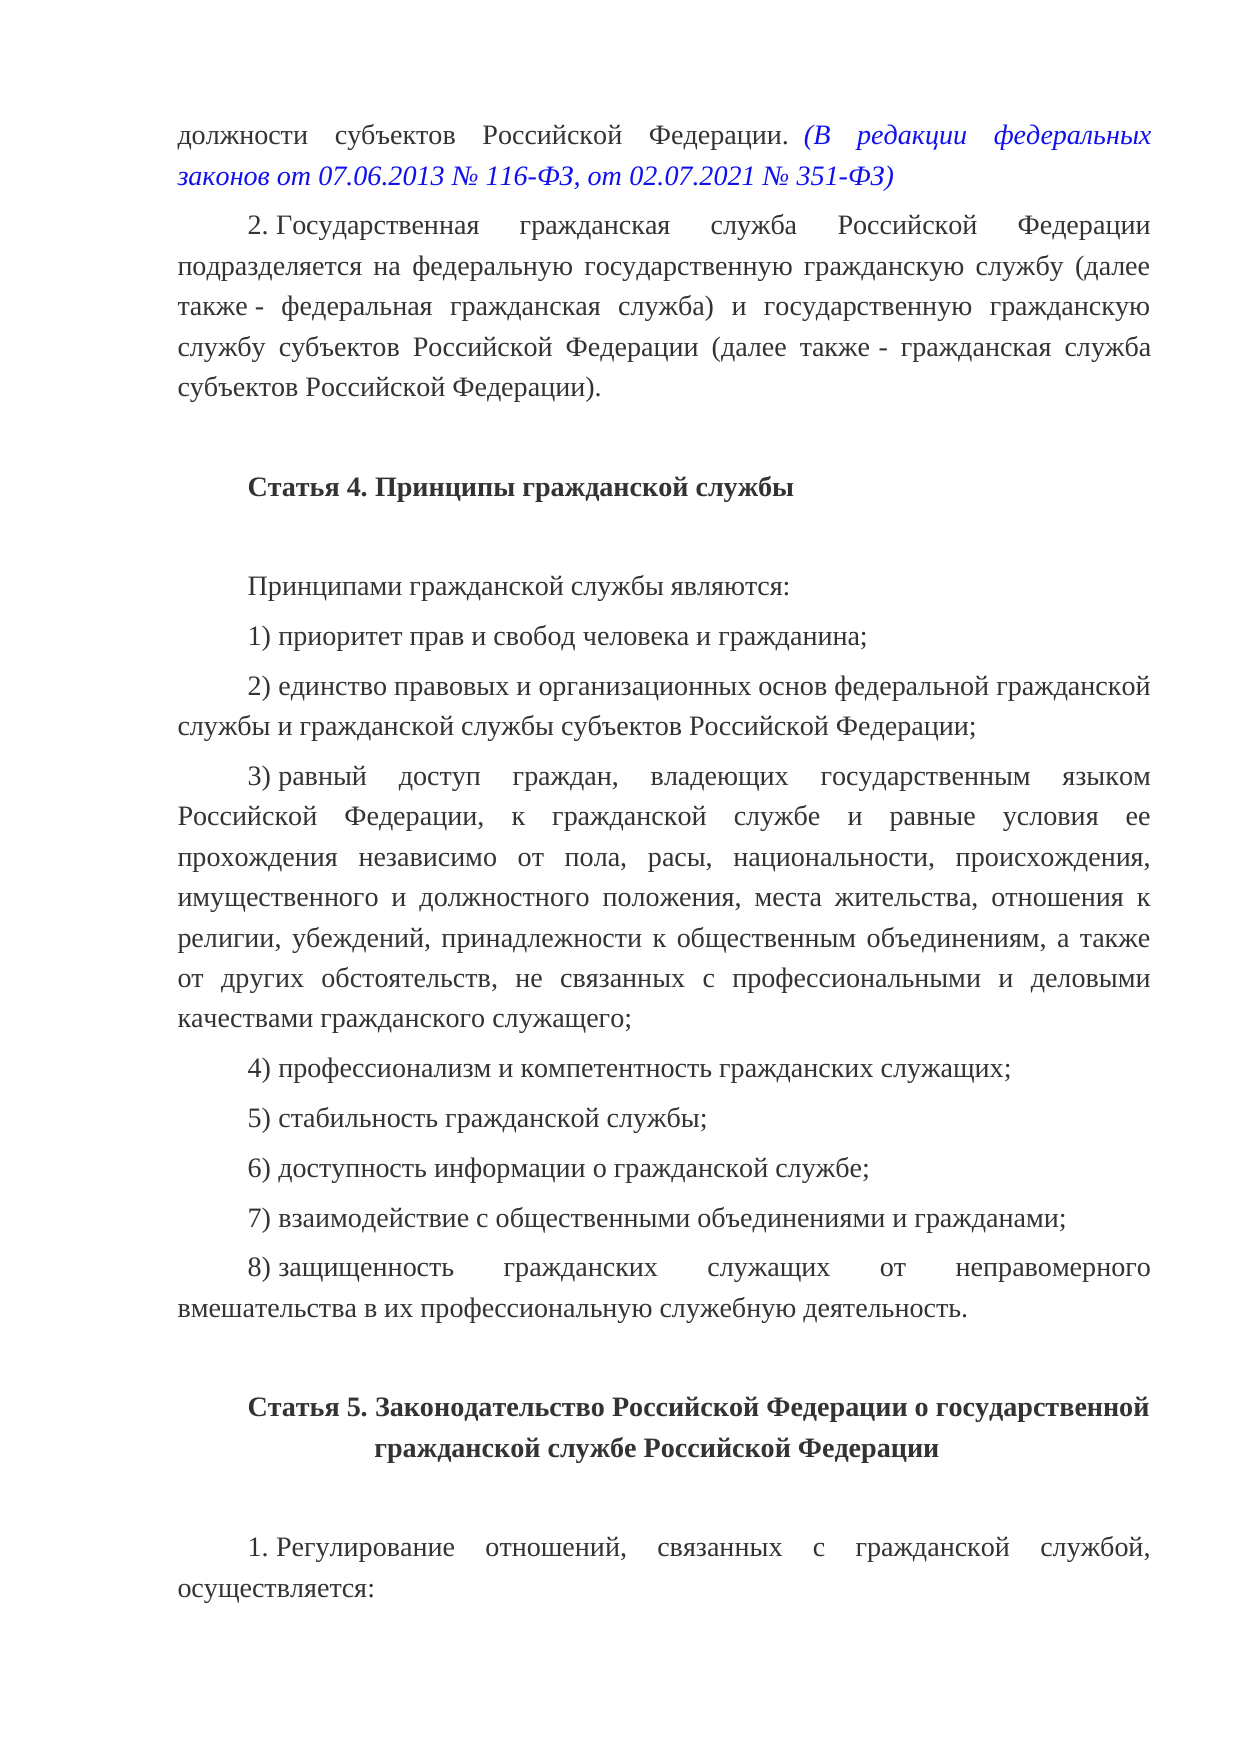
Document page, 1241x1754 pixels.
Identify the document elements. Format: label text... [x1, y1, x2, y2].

text Статья 5. Законодательство Российской Федерации о государственной гражданской службе Российской Федерации [247, 1390, 1152, 1463]
text Статья 4. Принципы гражданской службы [247, 469, 1152, 502]
text 3) равный доступ граждан, владеющих государственным языком Российской Федерации, к гражданской службе и равные условия ее прохождения независимо от пола, расы, национальности, происхождения, имущественного и должностного положения, места жительства, отношения к религии, убеждений, принадлежности к общественным объединениям, а также от других обстоятельств, не связанных с профессиональными и деловыми качествами гражданского служащего; [177, 759, 1152, 1034]
text 5) стабильность гражданской службы; [177, 1101, 1152, 1133]
text 7) взаимодействие с общественными объединениями и гражданами; [177, 1201, 1152, 1233]
text 8) защищенность гражданских служащих от неправомерного вмешательства в их профессиональную служебную деятельность. [177, 1250, 1152, 1323]
text 2. Государственная гражданская служба Российской Федерации подразделяется на федеральную государственную гражданскую службу (далее также - федеральная гражданская служба) и государственную гражданскую службу субъектов Российской Федерации (далее также - гражданская служба субъектов Российской Федерации). [177, 208, 1152, 402]
text 4) профессионализм и компетентность гражданских служащих; [177, 1051, 1152, 1084]
text 6) доступность информации о гражданской службе; [177, 1151, 1152, 1183]
text Принципами гражданской службы являются: [177, 569, 1152, 602]
text 1) приоритет прав и свобод человека и гражданина; [177, 619, 1152, 651]
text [177, 118, 1152, 191]
text 2) единство правовых и организационных основ федеральной гражданской службы и гражданской службы субъектов Российской Федерации; [177, 669, 1152, 742]
text 1. Регулирование отношений, связанных с гражданской службой, осуществляется: [177, 1530, 1152, 1603]
